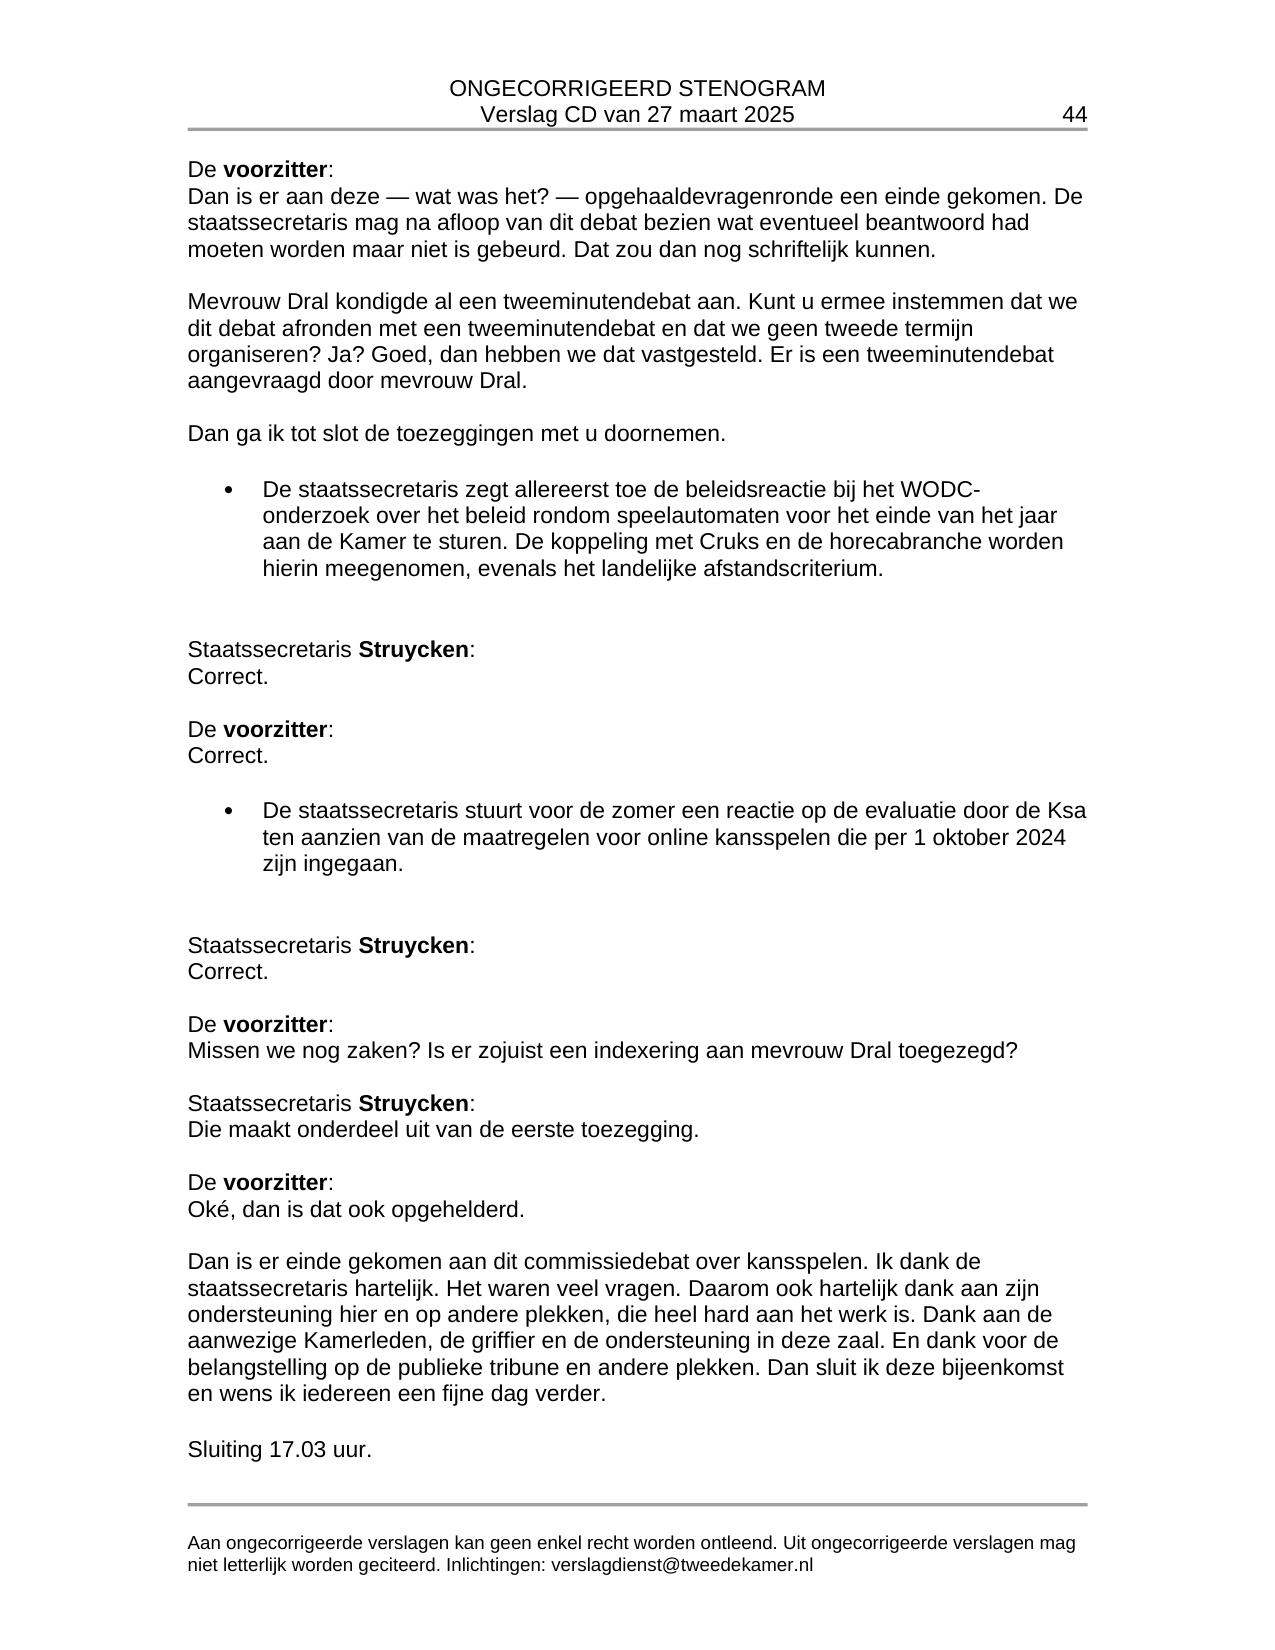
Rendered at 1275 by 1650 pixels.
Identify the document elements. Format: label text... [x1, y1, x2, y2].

list De staatssecretaris stuurt voor de zomer een reactie op de evaluatie door de Ksa ten aanzien van de maatregelen voor online kansspelen die per 1 oktober 2024 zijn ingegaan. [225, 797, 1087, 876]
text Staatssecretaris Struycken: Correct. De voorzitter: Missen we nog zaken? Is er zojuist een indexering aan mevrouw Dral toegezegd? Staatssecretaris Struycken: Die maakt onderdeel uit van de eerste toezegging. De voorzitter: Oké, dan is dat ook opgehelderd. Dan is er einde gekomen aan dit commissiedebat over kansspelen. Ik dank de staatssecretaris hartelijk. Het waren veel vragen. Daarom ook hartelijk dank aan zijn ondersteuning hier en op andere plekken, die heel hard aan het werk is. Dank aan de aanwezige Kamerleden, de griffier en de ondersteuning in deze zaal. En dank voor de belangstelling op de publieke tribune en andere plekken. Dan sluit ik deze bijeenkomst en wens ik iedereen een fijne dag verder. [187, 906, 1087, 1406]
text Staatssecretaris Struycken: Correct. De voorzitter: Correct. [187, 610, 1087, 768]
text Sluiting 17.03 uur. [187, 1436, 1087, 1462]
list De staatssecretaris zegt allereerst toe de beleidsreactie bij het WODC-onderzoek over het beleid rondom speelautomaten voor het einde van het jaar aan de Kamer te sturen. De koppeling met Cruks en de horecabranche worden hierin meegenomen, evenals het landelijke afstandscriterium. [225, 476, 1087, 581]
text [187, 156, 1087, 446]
